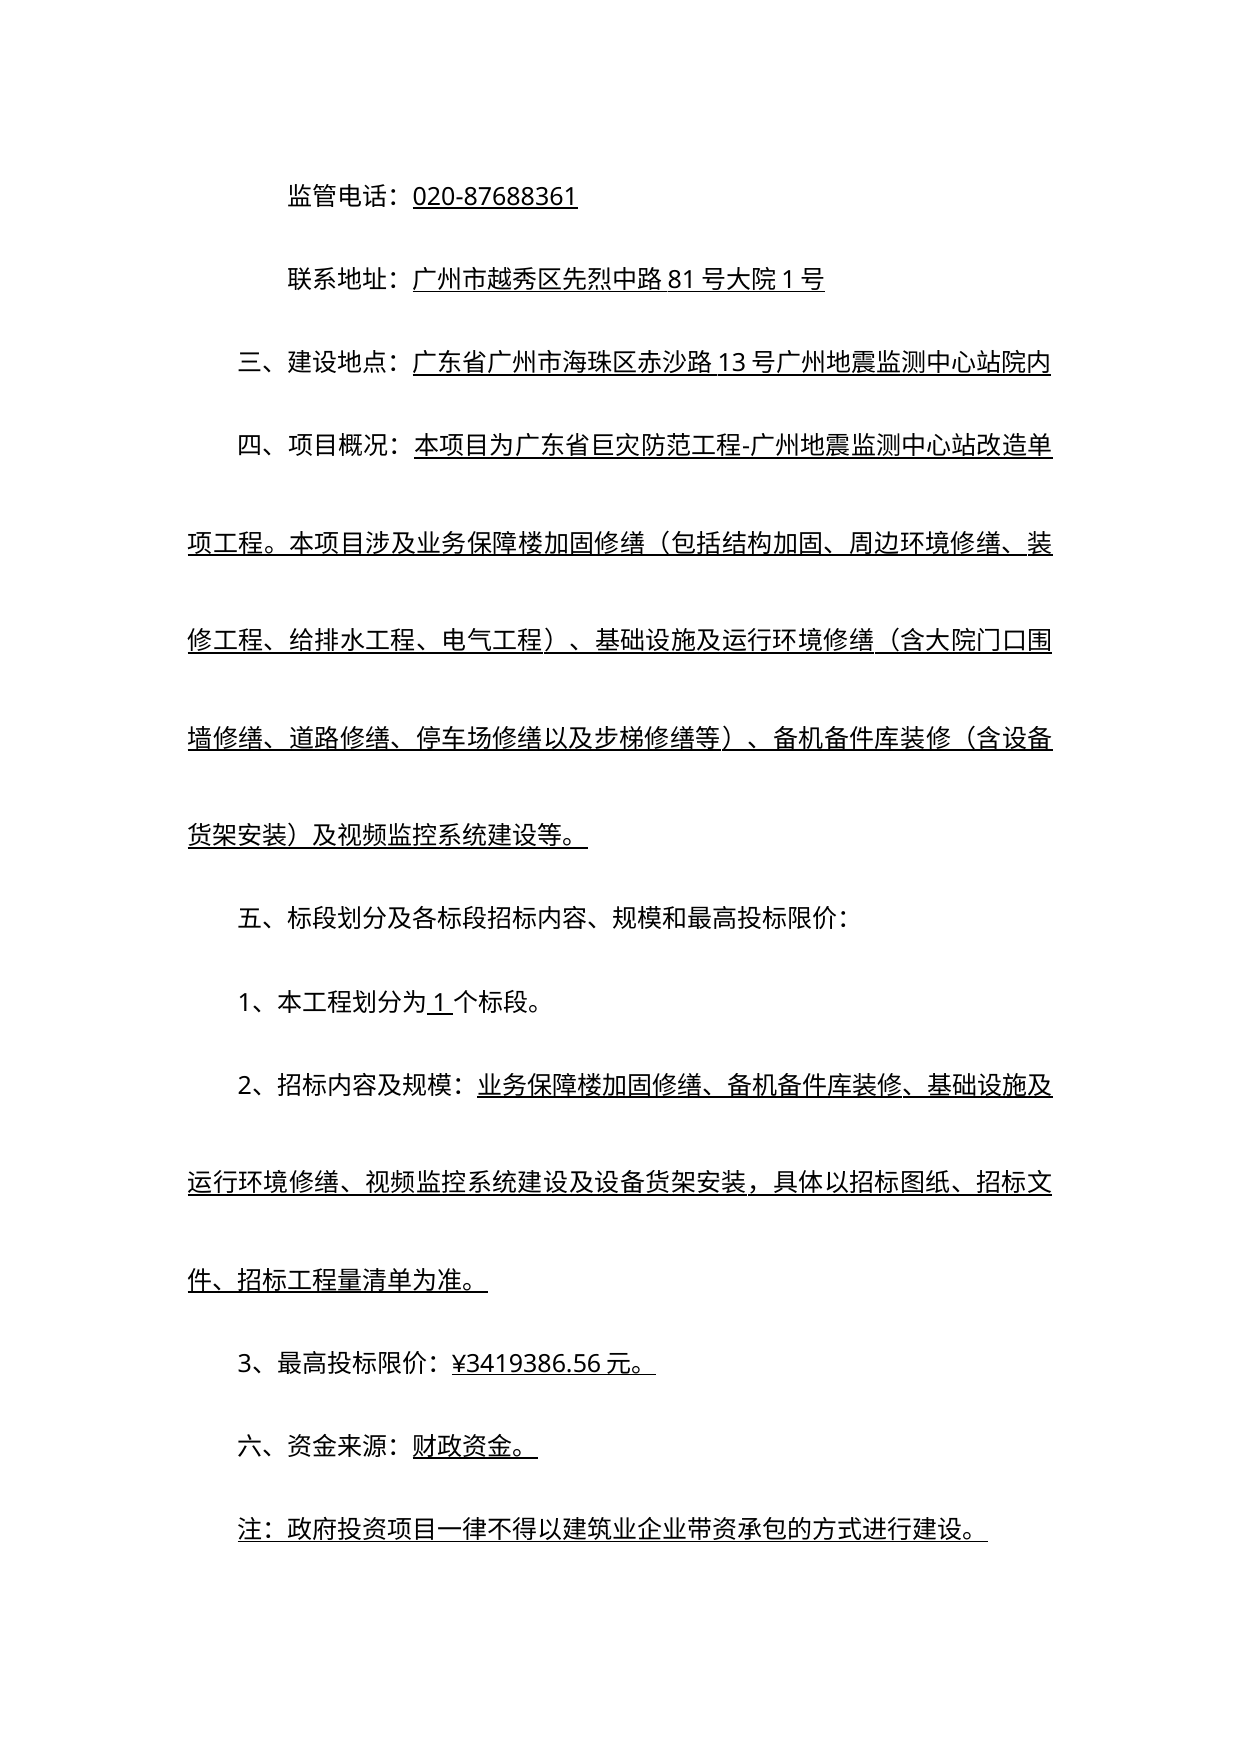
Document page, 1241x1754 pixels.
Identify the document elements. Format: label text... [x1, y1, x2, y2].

text 2、招标内容及规模：业务保障楼加固修缮、备机备件库装修、基础设施及运行环境修缮、视频监控系统建设及设备货架安装，具体以招标图纸、招标文件、招标工程量清单为准。 [187, 1051, 1053, 1311]
list 建设地点：广东省广州市海珠区赤沙路13号广州地震监测中心站院内 [187, 328, 1053, 393]
text 3、最高投标限价：¥3419386.56元。 [187, 1329, 1053, 1394]
text 联系地址：广州市越秀区先烈中路81号大院1号 [187, 245, 1053, 310]
text 四、项目概况：本项目为广东省巨灾防范工程-广州地震监测中心站改造单项工程。本项目涉及业务保障楼加固修缮（包括结构加固、周边环境修缮、装修工程、给排水工程、电气工程）、基础设施及运行环境修缮（含大院门口围墙修缮、道路修缮、停车场修缮以及步梯修缮等）、备机备件库装修（含设备货架安装）及视频监控系统建设等。 [187, 411, 1053, 554]
text 五、标段划分及各标段招标内容、规模和最高投标限价： [187, 884, 1053, 949]
text 注：政府投资项目一律不得以建筑业企业带资承包的方式进行建设。 [187, 1495, 1053, 1560]
text 1、本工程划分为 1 个标段。 [187, 968, 1053, 1033]
text 四、项目概况：本项目为广东省巨灾防范工程-广州地震监测中心站改造单项工程。本项目涉及业务保障楼加固修缮（包括结构加固、周边环境修缮、装修工程、给排水工程、电气工程）、基础设施及运行环境修缮（含大院门口围墙修缮、道路修缮、停车场修缮以及步梯修缮等）、备机备件库装修（含设备货架安装）及视频监控系统建设等。 [187, 555, 1053, 866]
text 监管电话：020-87688361 [187, 162, 1053, 227]
text 六、资金来源：财政资金。 [187, 1412, 1053, 1477]
